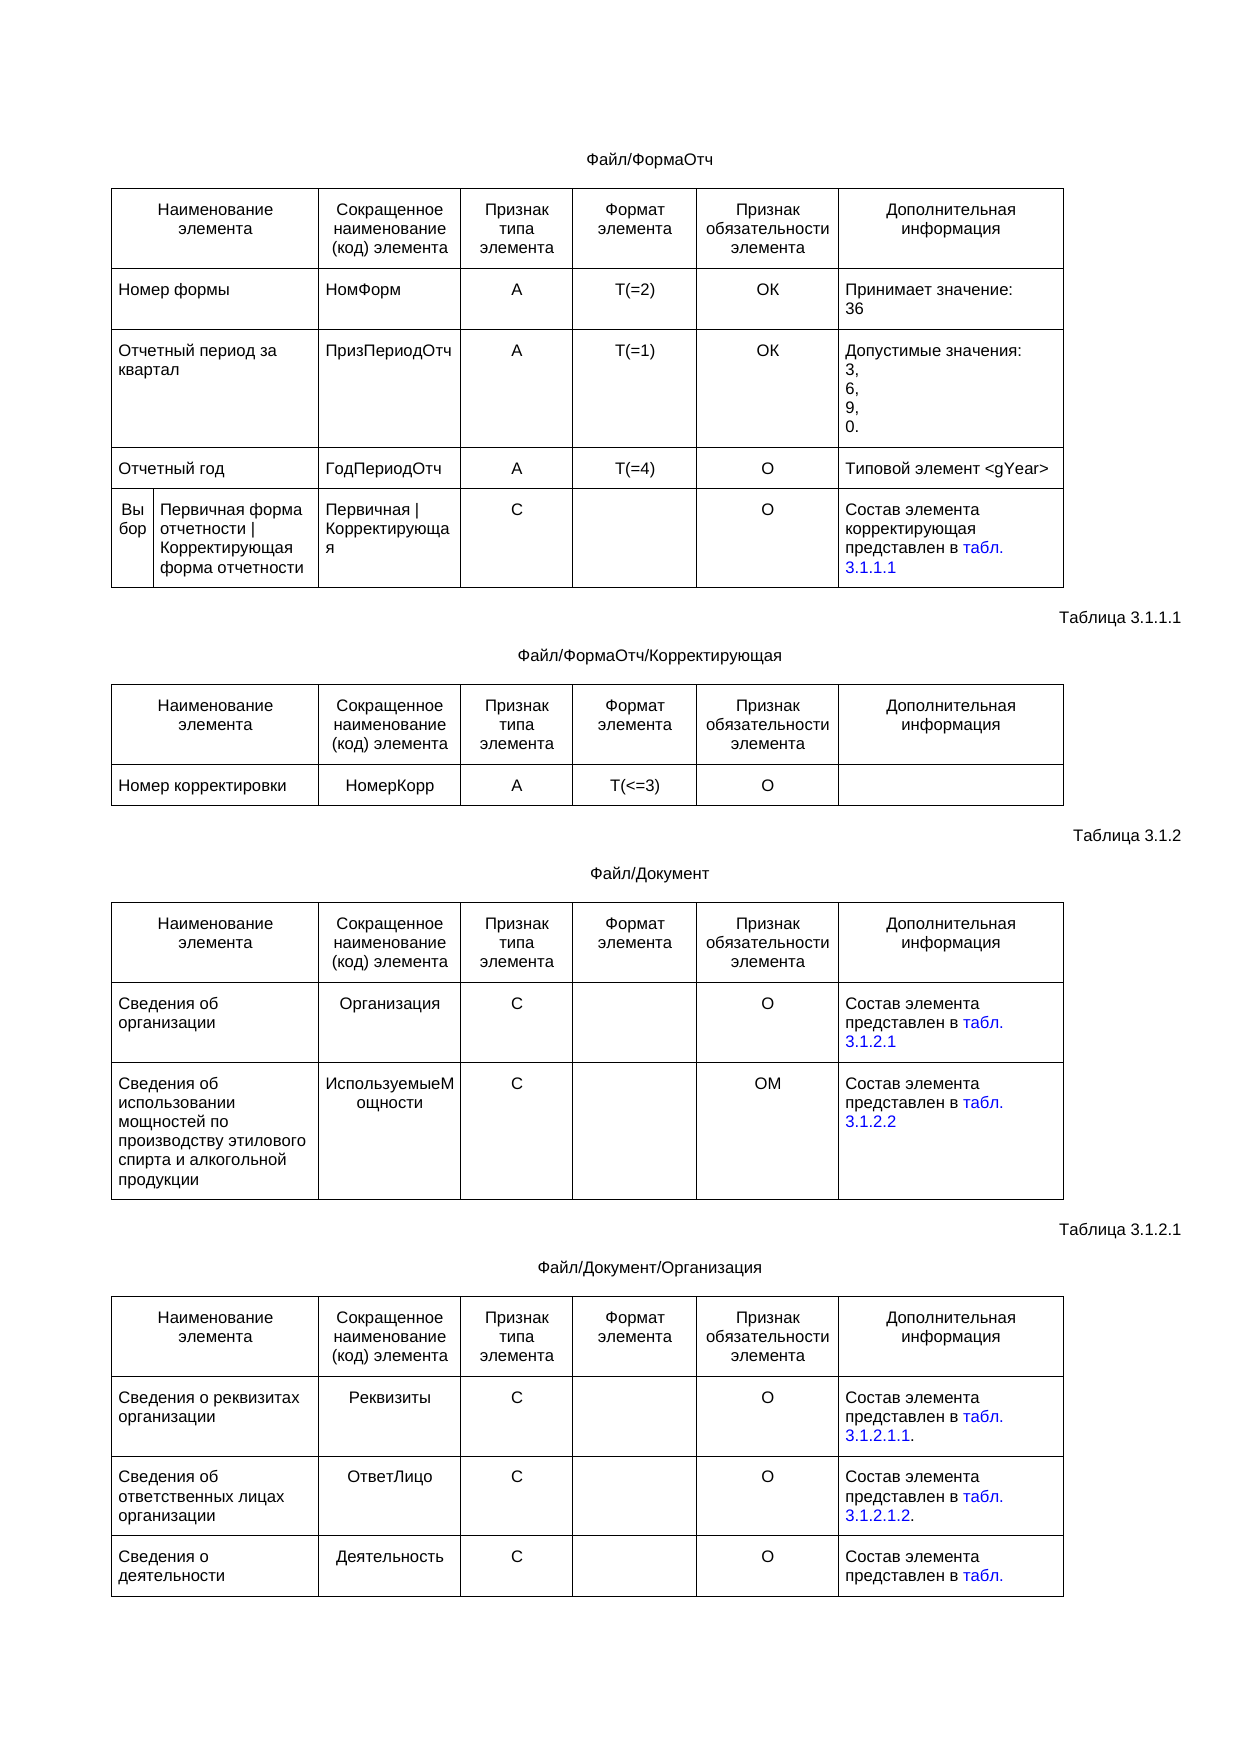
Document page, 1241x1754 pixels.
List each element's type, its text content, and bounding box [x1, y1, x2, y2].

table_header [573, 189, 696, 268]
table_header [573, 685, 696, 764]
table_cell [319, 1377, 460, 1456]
text Таблица 3.1.2 [118, 826, 1181, 845]
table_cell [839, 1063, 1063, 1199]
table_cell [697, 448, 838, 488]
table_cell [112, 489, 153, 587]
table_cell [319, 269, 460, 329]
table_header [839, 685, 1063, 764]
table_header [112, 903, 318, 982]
text Файл/Документ/Организация [118, 1258, 1181, 1277]
text Файл/ФормаОтч [118, 150, 1181, 169]
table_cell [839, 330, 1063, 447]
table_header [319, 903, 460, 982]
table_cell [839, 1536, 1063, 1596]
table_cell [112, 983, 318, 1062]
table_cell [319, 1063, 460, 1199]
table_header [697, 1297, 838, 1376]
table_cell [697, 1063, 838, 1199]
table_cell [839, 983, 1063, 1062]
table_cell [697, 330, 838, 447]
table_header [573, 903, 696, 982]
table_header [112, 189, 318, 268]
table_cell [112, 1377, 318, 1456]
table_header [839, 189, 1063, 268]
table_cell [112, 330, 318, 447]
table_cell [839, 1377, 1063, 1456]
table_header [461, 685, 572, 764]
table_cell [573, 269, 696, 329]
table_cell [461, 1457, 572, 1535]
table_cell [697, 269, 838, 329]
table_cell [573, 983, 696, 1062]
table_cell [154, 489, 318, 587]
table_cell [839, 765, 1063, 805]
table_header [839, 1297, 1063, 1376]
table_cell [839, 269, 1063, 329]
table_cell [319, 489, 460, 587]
text Таблица 3.1.2.1 [118, 1219, 1181, 1238]
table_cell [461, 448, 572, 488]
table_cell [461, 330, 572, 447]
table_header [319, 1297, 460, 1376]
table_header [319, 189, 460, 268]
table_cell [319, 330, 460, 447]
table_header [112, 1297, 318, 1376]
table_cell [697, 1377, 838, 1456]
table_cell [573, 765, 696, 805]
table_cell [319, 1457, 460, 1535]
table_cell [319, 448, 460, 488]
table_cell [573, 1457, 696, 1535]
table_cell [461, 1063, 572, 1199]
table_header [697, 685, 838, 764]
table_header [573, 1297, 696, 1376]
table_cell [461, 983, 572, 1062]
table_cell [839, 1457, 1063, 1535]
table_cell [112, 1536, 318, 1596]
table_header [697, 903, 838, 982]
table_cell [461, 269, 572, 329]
text Файл/ФормаОтч/Корректирующая [118, 646, 1181, 665]
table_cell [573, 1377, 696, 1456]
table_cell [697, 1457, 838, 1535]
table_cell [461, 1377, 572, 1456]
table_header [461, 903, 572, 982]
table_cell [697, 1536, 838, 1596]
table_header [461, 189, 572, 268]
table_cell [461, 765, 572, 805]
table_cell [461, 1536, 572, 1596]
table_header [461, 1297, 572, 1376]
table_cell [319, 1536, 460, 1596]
text Таблица 3.1.1.1 [118, 607, 1181, 627]
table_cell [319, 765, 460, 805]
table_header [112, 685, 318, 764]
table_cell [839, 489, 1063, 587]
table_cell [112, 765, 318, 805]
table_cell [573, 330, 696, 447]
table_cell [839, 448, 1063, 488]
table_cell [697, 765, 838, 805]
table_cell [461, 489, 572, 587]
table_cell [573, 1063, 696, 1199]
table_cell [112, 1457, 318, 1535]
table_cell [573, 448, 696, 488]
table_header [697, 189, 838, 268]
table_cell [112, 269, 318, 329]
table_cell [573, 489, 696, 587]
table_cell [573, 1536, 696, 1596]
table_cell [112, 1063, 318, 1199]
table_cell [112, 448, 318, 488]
text Файл/Документ [118, 864, 1181, 883]
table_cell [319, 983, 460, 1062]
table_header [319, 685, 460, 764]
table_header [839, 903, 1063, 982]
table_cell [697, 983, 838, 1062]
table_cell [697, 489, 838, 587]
